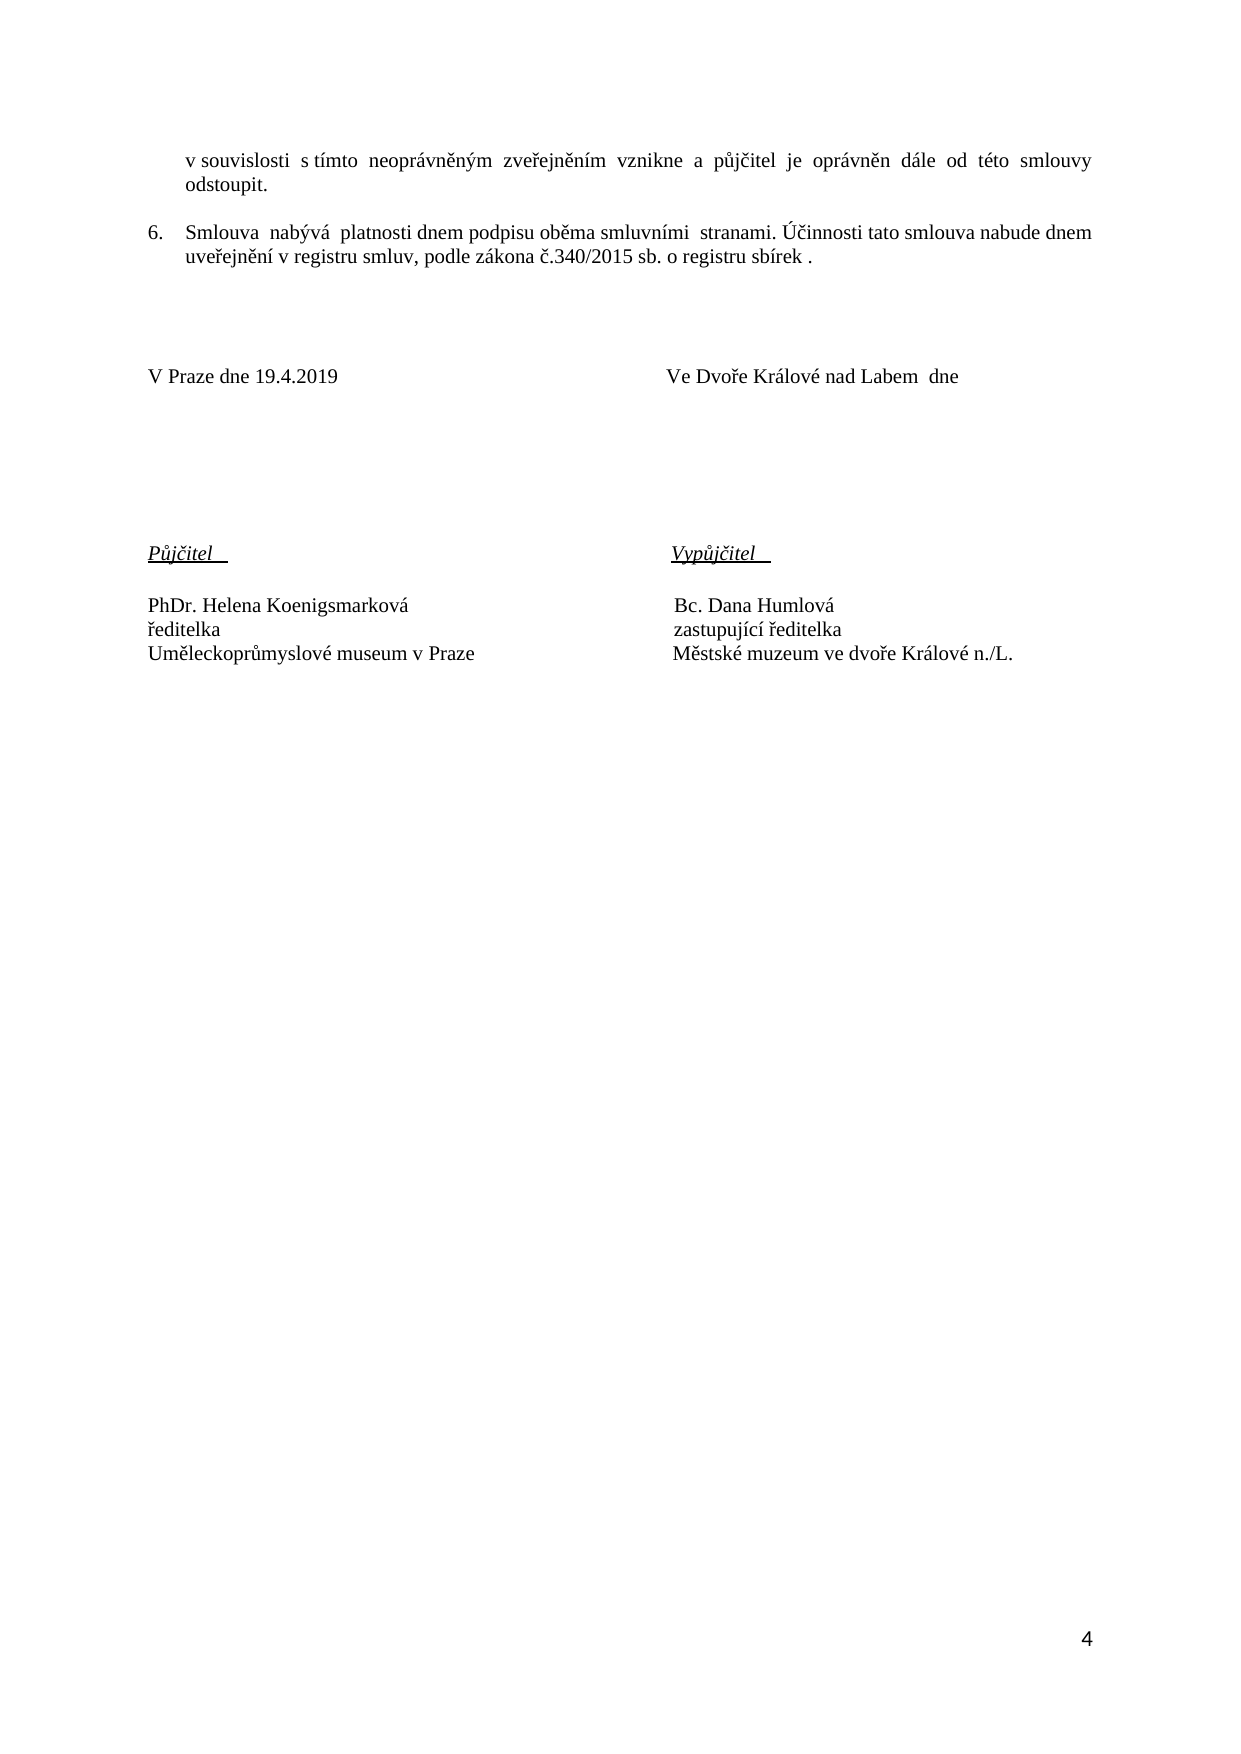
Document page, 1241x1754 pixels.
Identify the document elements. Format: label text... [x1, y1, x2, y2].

text Uměleckoprůmyslové museum v Praze Městské muzeum ve dvoře Králové n./L. [148, 641, 1093, 665]
text V Praze dne 19.4.2019 Ve Dvoře Králové nad Labem dne [148, 364, 1093, 388]
text PhDr. Helena Koenigsmarková Bc. Dana Humlová [148, 593, 1093, 617]
text uveřejnění v registru smluv, podle zákona č.340/2015 sb. o registru sbírek . [185, 244, 1093, 268]
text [185, 148, 1093, 196]
text ředitelka zastupující ředitelka [148, 617, 1093, 641]
text Půjčitel Vypůjčitel [148, 541, 1093, 564]
list Smlouva nabývá platnosti dnem podpisu oběma smluvními stranami. Účinnosti tato smlouva nabude dnem [148, 220, 1093, 244]
